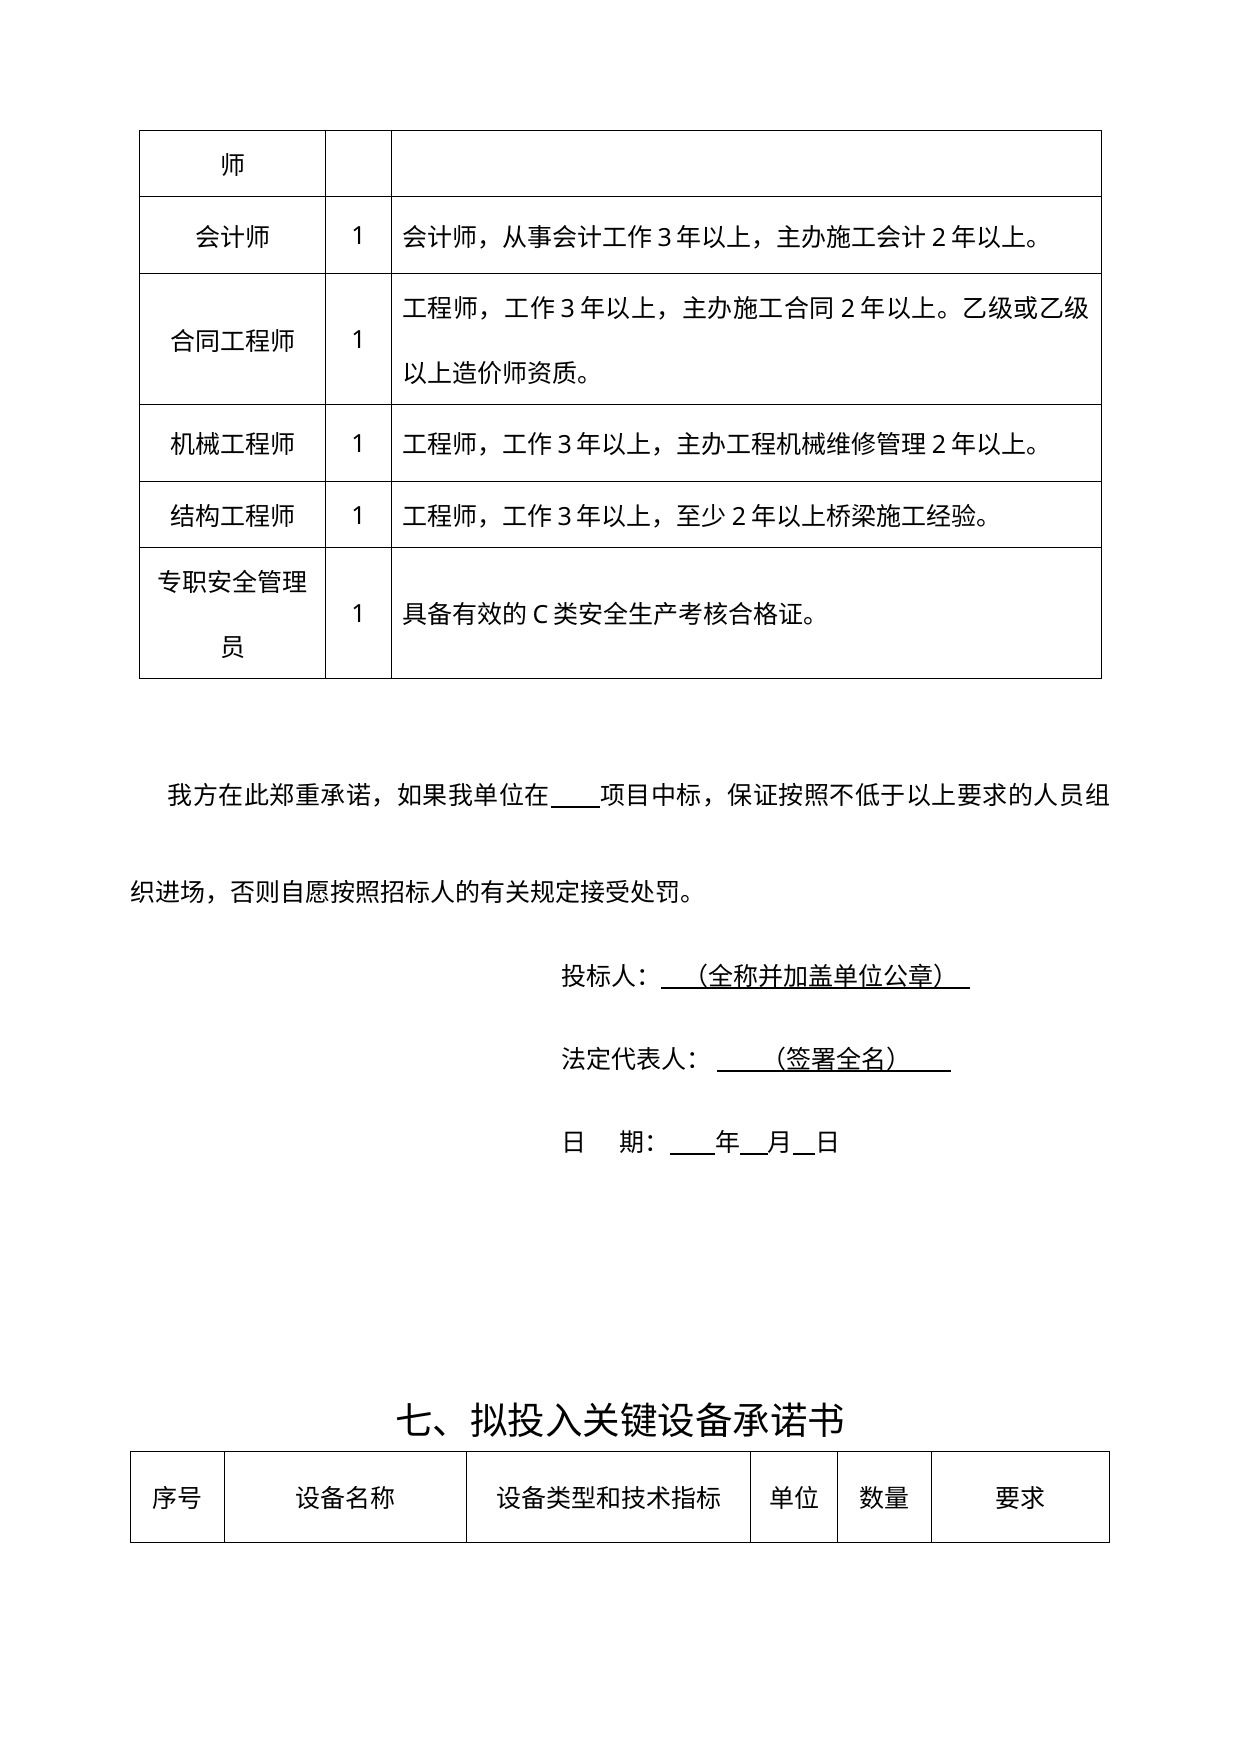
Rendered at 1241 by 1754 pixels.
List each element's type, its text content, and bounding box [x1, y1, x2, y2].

table_cell 会计师，从事会计工作3年以上，主办施工会计2年以上。 [392, 197, 1101, 273]
table_cell 1 [326, 131, 391, 196]
table_cell 具备有效的C类安全生产考核合格证。 [392, 548, 1101, 678]
table_cell 1 [326, 405, 391, 481]
table_header 数量 [838, 1452, 931, 1542]
table_cell 结构工程师 [140, 482, 325, 547]
table_header 设备名称 [225, 1452, 466, 1542]
table_cell 会计师 [140, 197, 325, 273]
text 投标人： （全称并加盖单位公章） [130, 942, 1110, 1007]
table_header 要求 [932, 1452, 1109, 1542]
table_header 设备类型和技术指标 [467, 1452, 750, 1542]
text 法定代表人： （签署全名） [130, 1025, 1110, 1090]
table_cell 工程师，工作3年以上，主办工程机械维修管理2年以上。 [392, 405, 1101, 481]
text 我方在此郑重承诺，如果我单位在 项目中标，保证按照不低于以上要求的人员组织进场，否则自愿按照招标人的有关规定接受处罚。 [130, 761, 1110, 923]
table_header 序号 [131, 1452, 224, 1542]
table_cell 1 [326, 482, 391, 547]
table_cell 专职安全管理员 [140, 548, 325, 678]
table_cell 合同工程师 [140, 274, 325, 404]
table_cell 机械工程师 [140, 405, 325, 481]
table_cell 1 [326, 274, 391, 404]
text 日 期： 年 月 日 [130, 1108, 1110, 1173]
table_cell 工程师，工作3年以上，主办施工合同2年以上。乙级或乙级以上造价师资质。 [392, 274, 1101, 404]
table_cell 试验检测工程师 [140, 131, 325, 196]
table_cell 1 [326, 197, 391, 273]
table_cell 1 [326, 548, 391, 678]
table_header 单位 [751, 1452, 837, 1542]
table_cell 工程师，工作3年以上，至少2年以上桥梁施工经验。 [392, 482, 1101, 547]
text 七、拟投入关键设备承诺书 [130, 1386, 1110, 1451]
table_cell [392, 131, 1101, 196]
